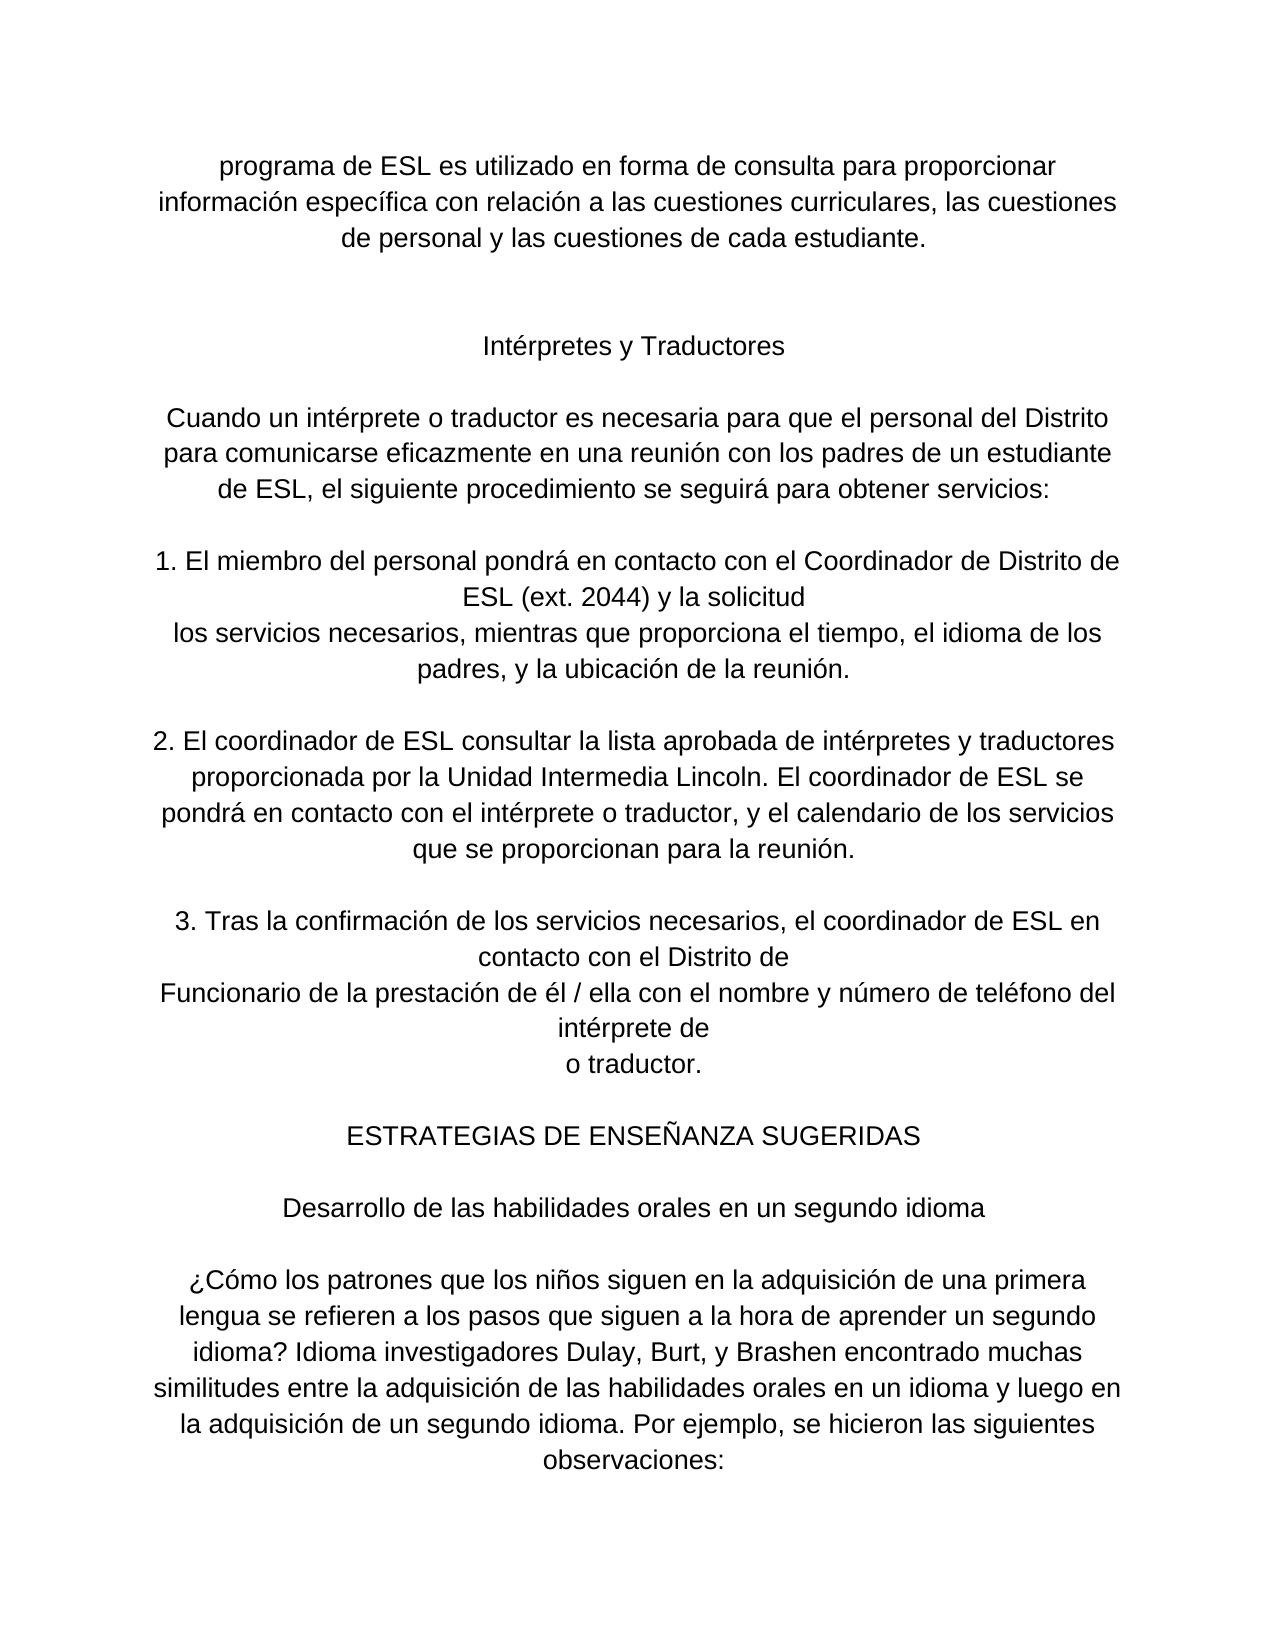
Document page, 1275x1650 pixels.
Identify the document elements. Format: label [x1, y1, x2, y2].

text [150, 150, 1125, 1475]
